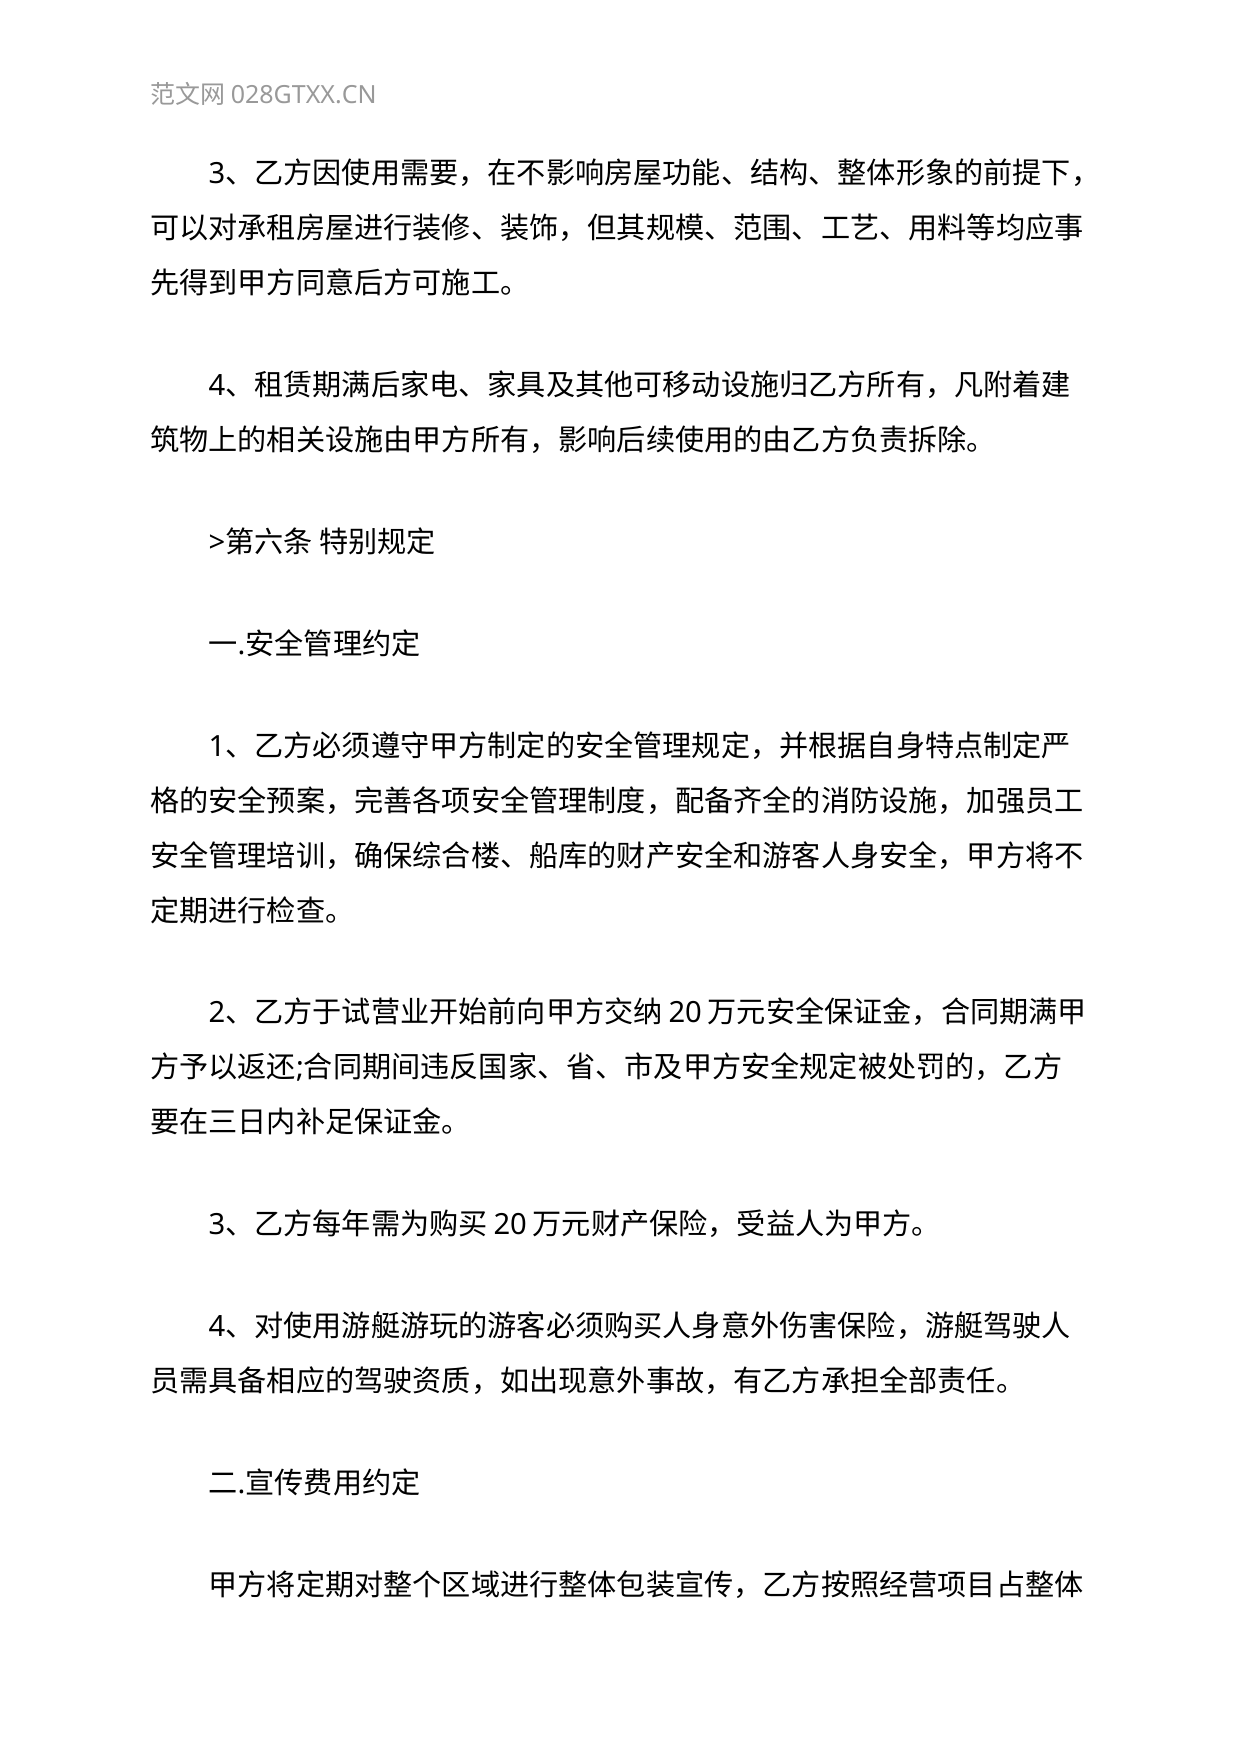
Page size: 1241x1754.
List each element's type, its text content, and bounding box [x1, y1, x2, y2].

text 4、对使用游艇游玩的游客必须购买人身意外伤害保险，游艇驾驶人员需具备相应的驾驶资质，如出现意外事故，有乙方承担全部责任。 [150, 1303, 1090, 1400]
text 3、乙方每年需为购买20万元财产保险，受益人为甲方。 [150, 1201, 1090, 1243]
text 4、租赁期满后家电、家具及其他可移动设施归乙方所有，凡附着建筑物上的相关设施由甲方所有，影响后续使用的由乙方负责拆除。 [150, 362, 1090, 459]
text 一.安全管理约定 [150, 620, 1090, 663]
text 2、乙方于试营业开始前向甲方交纳20万元安全保证金，合同期满甲方予以返还;合同期间违反国家、省、市及甲方安全规定被处罚的，乙方要在三日内补足保证金。 [150, 989, 1090, 1141]
text >第六条 特别规定 [150, 518, 1090, 561]
text 二.宣传费用约定 [150, 1459, 1090, 1502]
text 1、乙方必须遵守甲方制定的安全管理规定，并根据自身特点制定严格的安全预案，完善各项安全管理制度，配备齐全的消防设施，加强员工安全管理培训，确保综合楼、船库的财产安全和游客人身安全，甲方将不定期进行检查。 [150, 722, 1090, 929]
text 3、乙方因使用需要，在不影响房屋功能、结构、整体形象的前提下，可以对承租房屋进行装修、装饰，但其规模、范围、工艺、用料等均应事先得到甲方同意后方可施工。 [150, 150, 1090, 302]
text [150, 1561, 1090, 1604]
